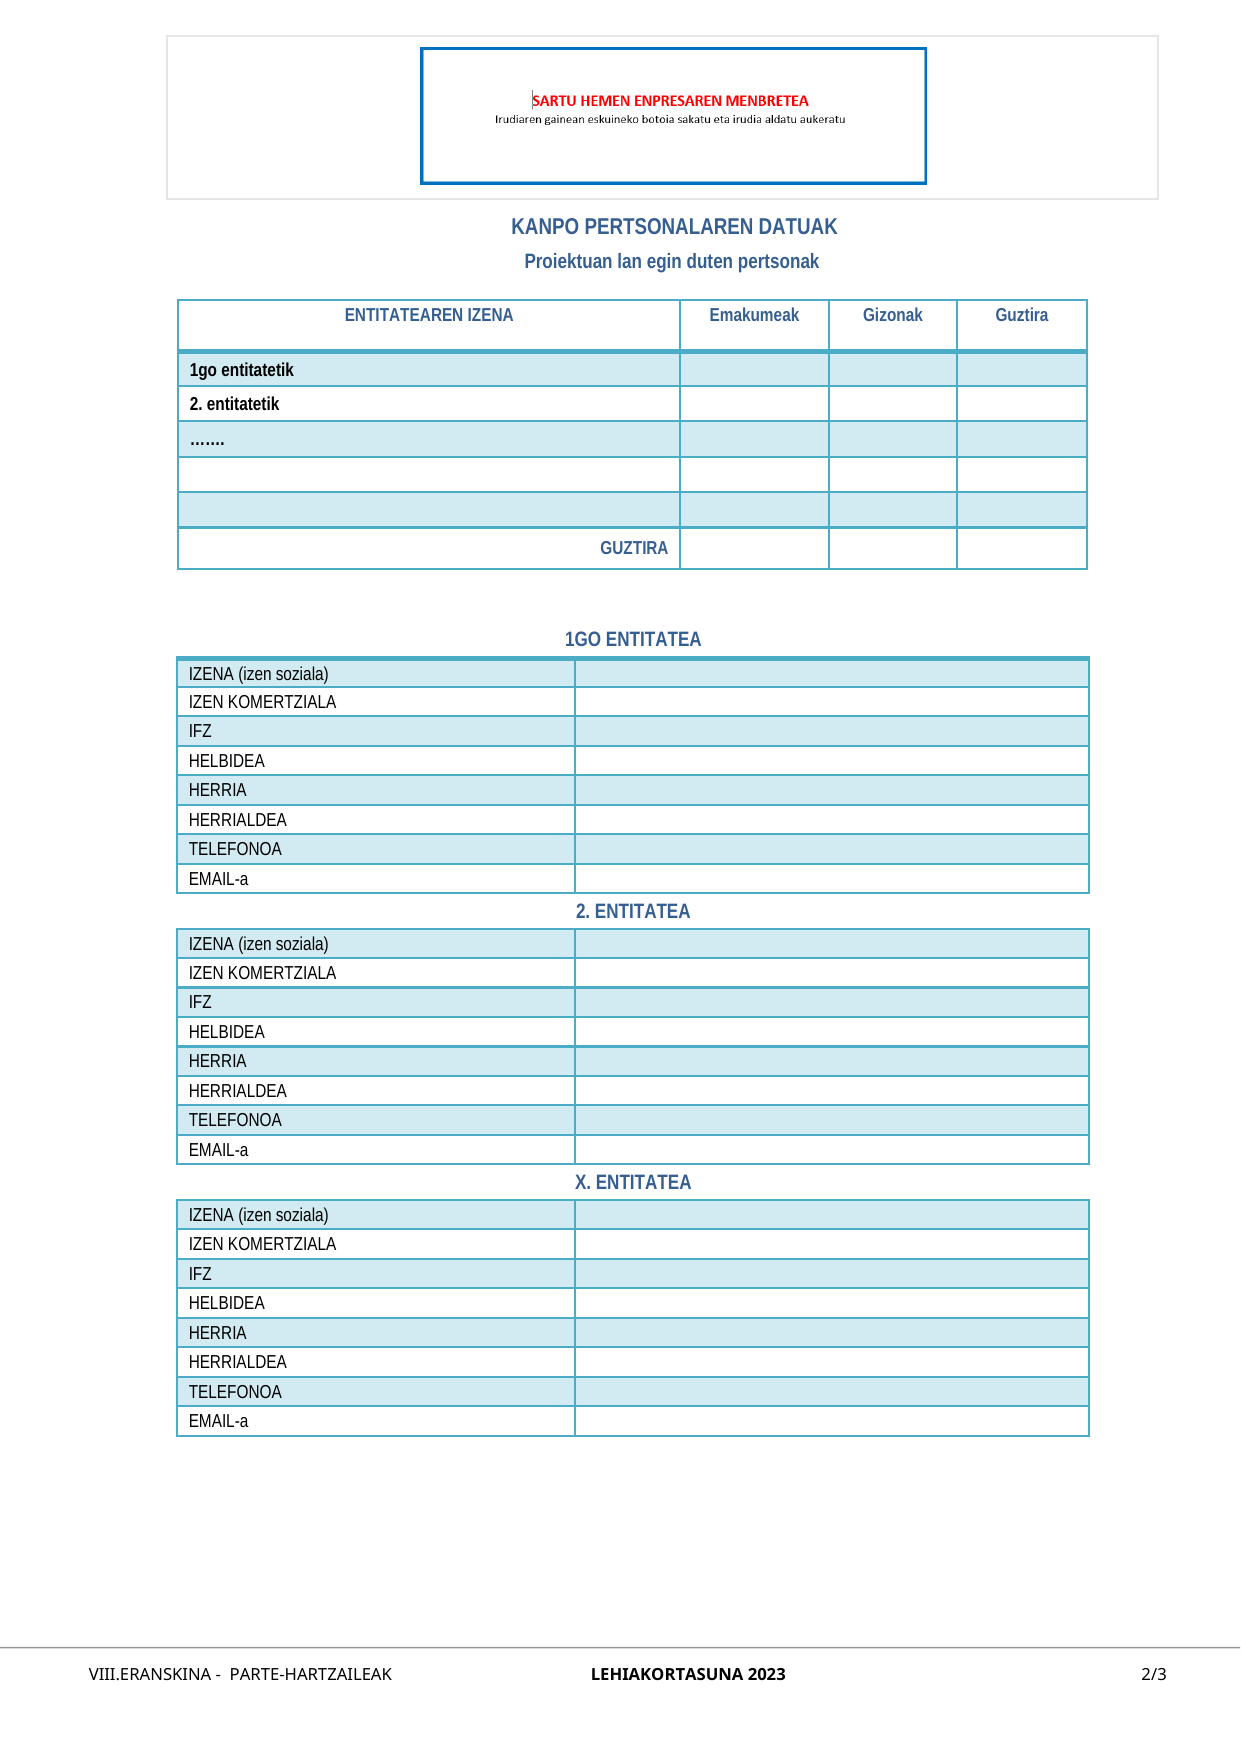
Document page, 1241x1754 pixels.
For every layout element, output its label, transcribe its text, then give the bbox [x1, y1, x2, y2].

table_cell IFZ [178, 717, 574, 745]
table_cell [681, 354, 828, 385]
table_cell [576, 661, 1088, 686]
table_cell IZEN KOMERTZIALA [178, 1230, 574, 1258]
table_cell [576, 1378, 1088, 1405]
table_header Guztira [958, 301, 1086, 349]
table_cell HERRIALDEA [178, 806, 574, 833]
table_cell [576, 1348, 1088, 1376]
table_cell HELBIDEA [178, 747, 574, 774]
table_cell HELBIDEA [178, 1289, 574, 1317]
table_cell [830, 458, 956, 491]
table_cell [681, 387, 828, 420]
table_cell [576, 747, 1088, 774]
table_cell [576, 835, 1088, 863]
table_cell [830, 493, 956, 526]
table_cell EMAIL-a [178, 865, 574, 892]
table_cell [958, 387, 1086, 420]
table_cell TELEFONOA [178, 835, 574, 863]
table_cell [576, 1201, 1088, 1228]
table_cell IZENA (izen soziala) [178, 930, 574, 957]
table_cell [576, 1106, 1088, 1134]
table_cell [576, 989, 1088, 1016]
table_cell 2. ENTITATEA [177, 894, 1089, 927]
table_cell [576, 930, 1088, 957]
table_cell [681, 422, 828, 456]
table_cell [830, 354, 956, 385]
table_cell [576, 959, 1088, 986]
text Proiektuan lan egin duten pertsonak [177, 249, 1167, 273]
table_cell [830, 529, 956, 568]
table_cell [576, 1048, 1088, 1075]
table_cell [958, 458, 1086, 491]
table_cell X. ENTITATEA [177, 1165, 1089, 1199]
table_cell [576, 1230, 1088, 1258]
table_cell HERRIALDEA [178, 1348, 574, 1376]
table_cell HERRIA [178, 1319, 574, 1346]
table_cell IZEN KOMERTZIALA [178, 688, 574, 715]
table_cell GUZTIRA [179, 529, 679, 568]
table_cell IFZ [178, 1260, 574, 1287]
table_cell EMAIL-a [178, 1407, 574, 1434]
table_cell HELBIDEA [178, 1018, 574, 1045]
table_cell [958, 493, 1086, 526]
table_header 1GO ENTITATEA [177, 621, 1089, 656]
table_cell [681, 493, 828, 526]
table_cell [576, 806, 1088, 833]
table_cell [576, 688, 1088, 715]
table_cell [576, 1407, 1088, 1434]
table_cell [681, 529, 828, 568]
table_header ENTITATEAREN IZENA [179, 301, 679, 349]
table_cell 2. entitatetik [179, 387, 679, 420]
table_cell [576, 1077, 1088, 1104]
table_cell [958, 422, 1086, 456]
table_cell [830, 387, 956, 420]
text KANPO PERTSONALAREN DATUAK [177, 213, 1167, 239]
table_header Emakumeak [681, 301, 828, 349]
table_cell [576, 865, 1088, 892]
table_cell [576, 1289, 1088, 1317]
table_cell HERRIA [178, 1048, 574, 1075]
table_cell [830, 422, 956, 456]
table_cell HERRIALDEA [178, 1077, 574, 1104]
table_cell [681, 458, 828, 491]
table_cell [576, 1260, 1088, 1287]
table_cell [576, 1136, 1088, 1163]
table_cell [179, 458, 679, 491]
table_cell [179, 493, 679, 526]
table_cell [958, 529, 1086, 568]
table_cell IFZ [178, 989, 574, 1016]
table_cell ……. [179, 422, 679, 456]
table_cell [576, 1319, 1088, 1346]
picture [416, 44, 928, 187]
table_cell IZENA (izen soziala) [178, 1201, 574, 1228]
table_cell TELEFONOA [178, 1106, 574, 1134]
table_header Gizonak [830, 301, 956, 349]
table_cell 1go entitatetik [179, 354, 679, 385]
table_cell IZENA (izen soziala) [178, 661, 574, 686]
table_cell IZEN KOMERTZIALA [178, 959, 574, 986]
table_cell TELEFONOA [178, 1378, 574, 1405]
table_cell EMAIL-a [178, 1136, 574, 1163]
table_cell [958, 354, 1086, 385]
table_cell [576, 776, 1088, 804]
table_cell [576, 717, 1088, 745]
table_cell [576, 1018, 1088, 1045]
table_cell HERRIA [178, 776, 574, 804]
